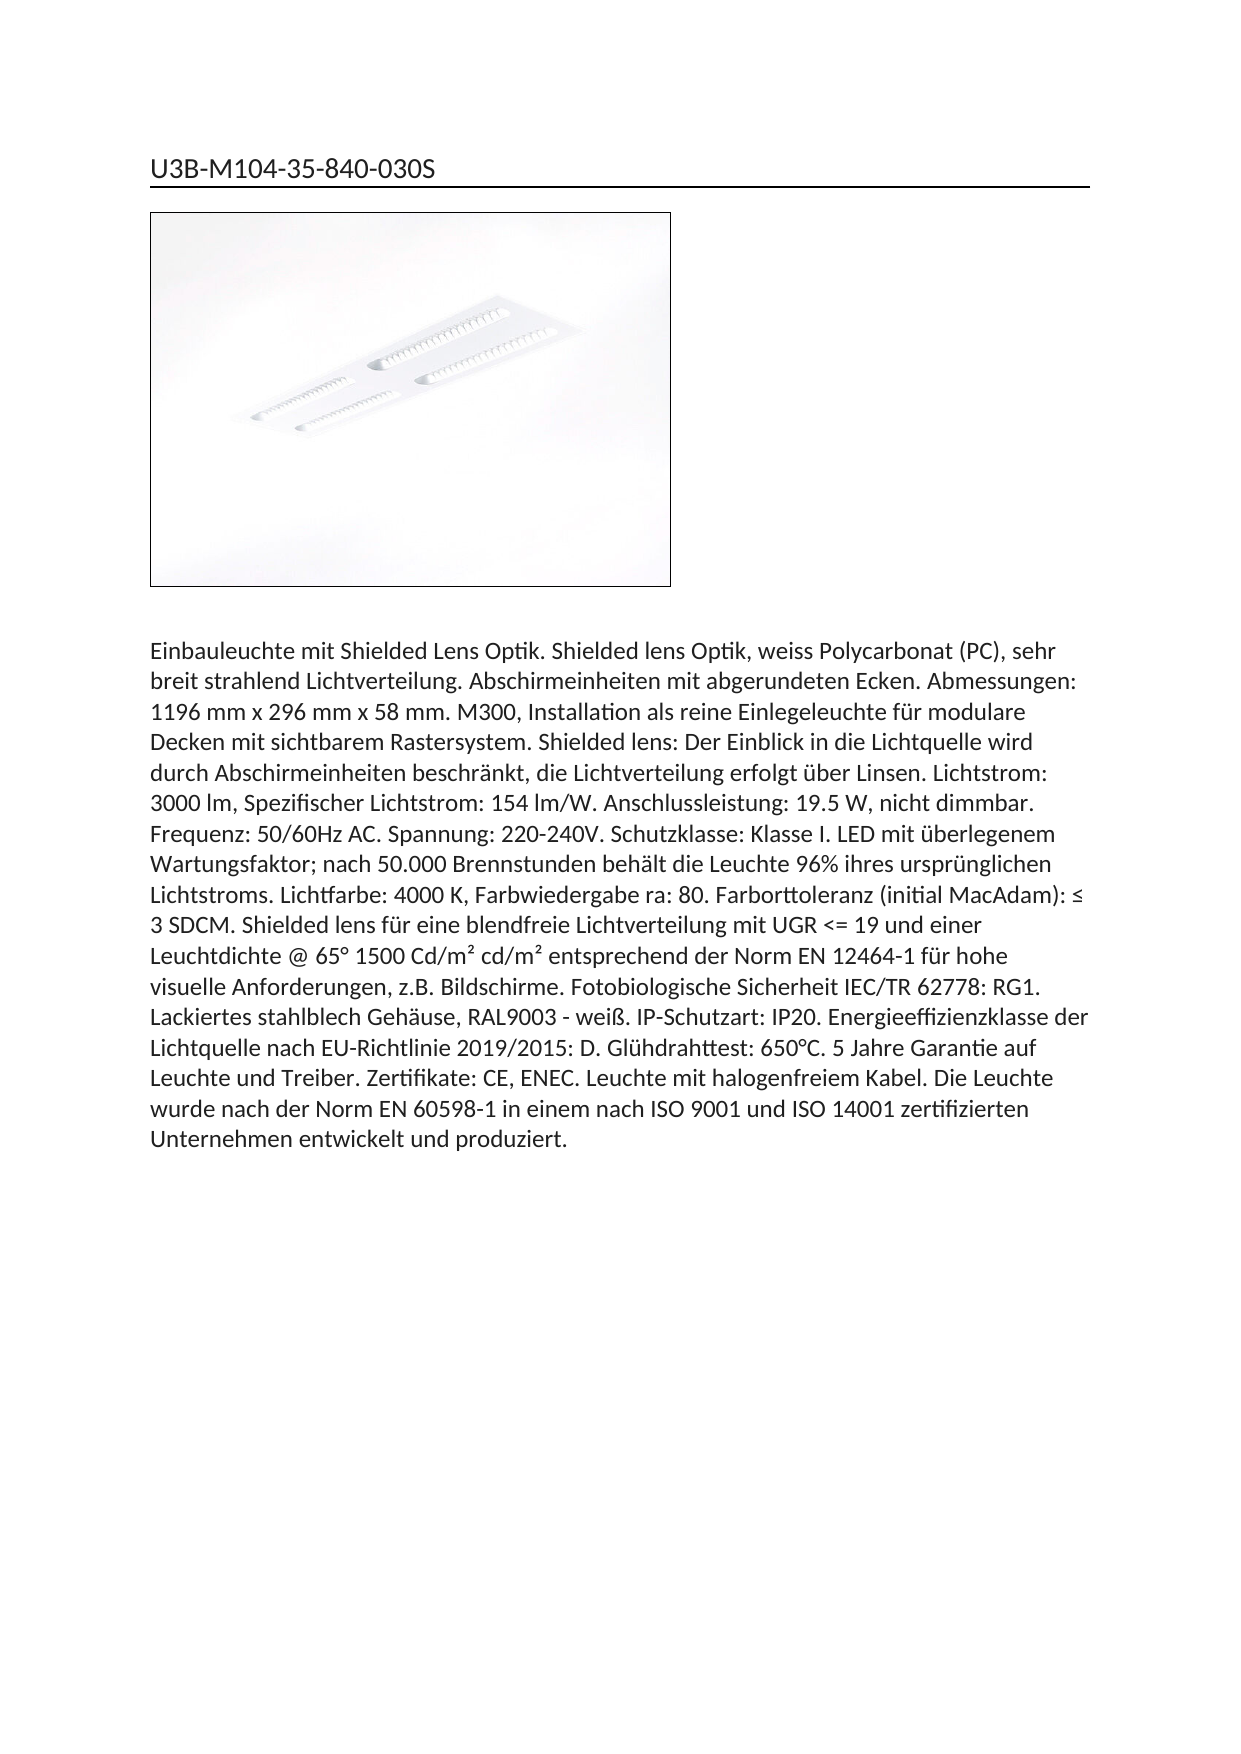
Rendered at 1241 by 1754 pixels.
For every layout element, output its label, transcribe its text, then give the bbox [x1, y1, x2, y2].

picture [151, 213, 670, 586]
text Einbauleuchte mit Shielded Lens Optik. Shielded lens Optik, weiss Polycarbonat (PC), sehr breit strahlend Lichtverteilung. Abschirmeinheiten mit abgerundeten Ecken. Abmessungen: 1196 mm x 296 mm x 58 mm. M300, Installation als reine Einlegeleuchte für modulare Decken mit sichtbarem Rastersystem. Shielded lens: Der Einblick in die Lichtquelle wird durch Abschirmeinheiten beschränkt, die Lichtverteilung erfolgt über Linsen. Lichtstrom: 3000 lm, Spezifischer Lichtstrom: 154 lm/W. Anschlussleistung: 19.5 W, nicht dimmbar. Frequenz: 50/60Hz AC. Spannung: 220-240V. Schutzklasse: Klasse I. LED mit überlegenem Wartungsfaktor; nach 50.000 Brennstunden behält die Leuchte 96% ihres ursprünglichen Lichtstroms. Lichtfarbe: 4000 K, Farbwiedergabe ra: 80. Farborttoleranz (initial MacAdam): ≤ 3 SDCM. Shielded lens für eine blendfreie Lichtverteilung mit UGR <= 19 und einer Leuchtdichte @ 65° 1500 Cd/m² cd/m² entsprechend der Norm EN 12464-1 für hohe visuelle Anforderungen, z.B. Bildschirme. Fotobiologische Sicherheit IEC/TR 62778: RG1. Lackiertes stahlblech Gehäuse, RAL9003 - weiß. IP-Schutzart: IP20. Energieeffizienzklasse der Lichtquelle nach EU-Richtlinie 2019/2015: D. Glühdrahttest: 650°C. 5 Jahre Garantie auf Leuchte und Treiber. Zertifikate: CE, ENEC. Leuchte mit halogenfreiem Kabel. Die Leuchte wurde nach der Norm EN 60598-1 in einem nach ISO 9001 und ISO 14001 zertifizierten Unternehmen entwickelt und produziert. [150, 635, 1090, 1154]
text U3B-M104-35-840-030S [150, 150, 1090, 186]
